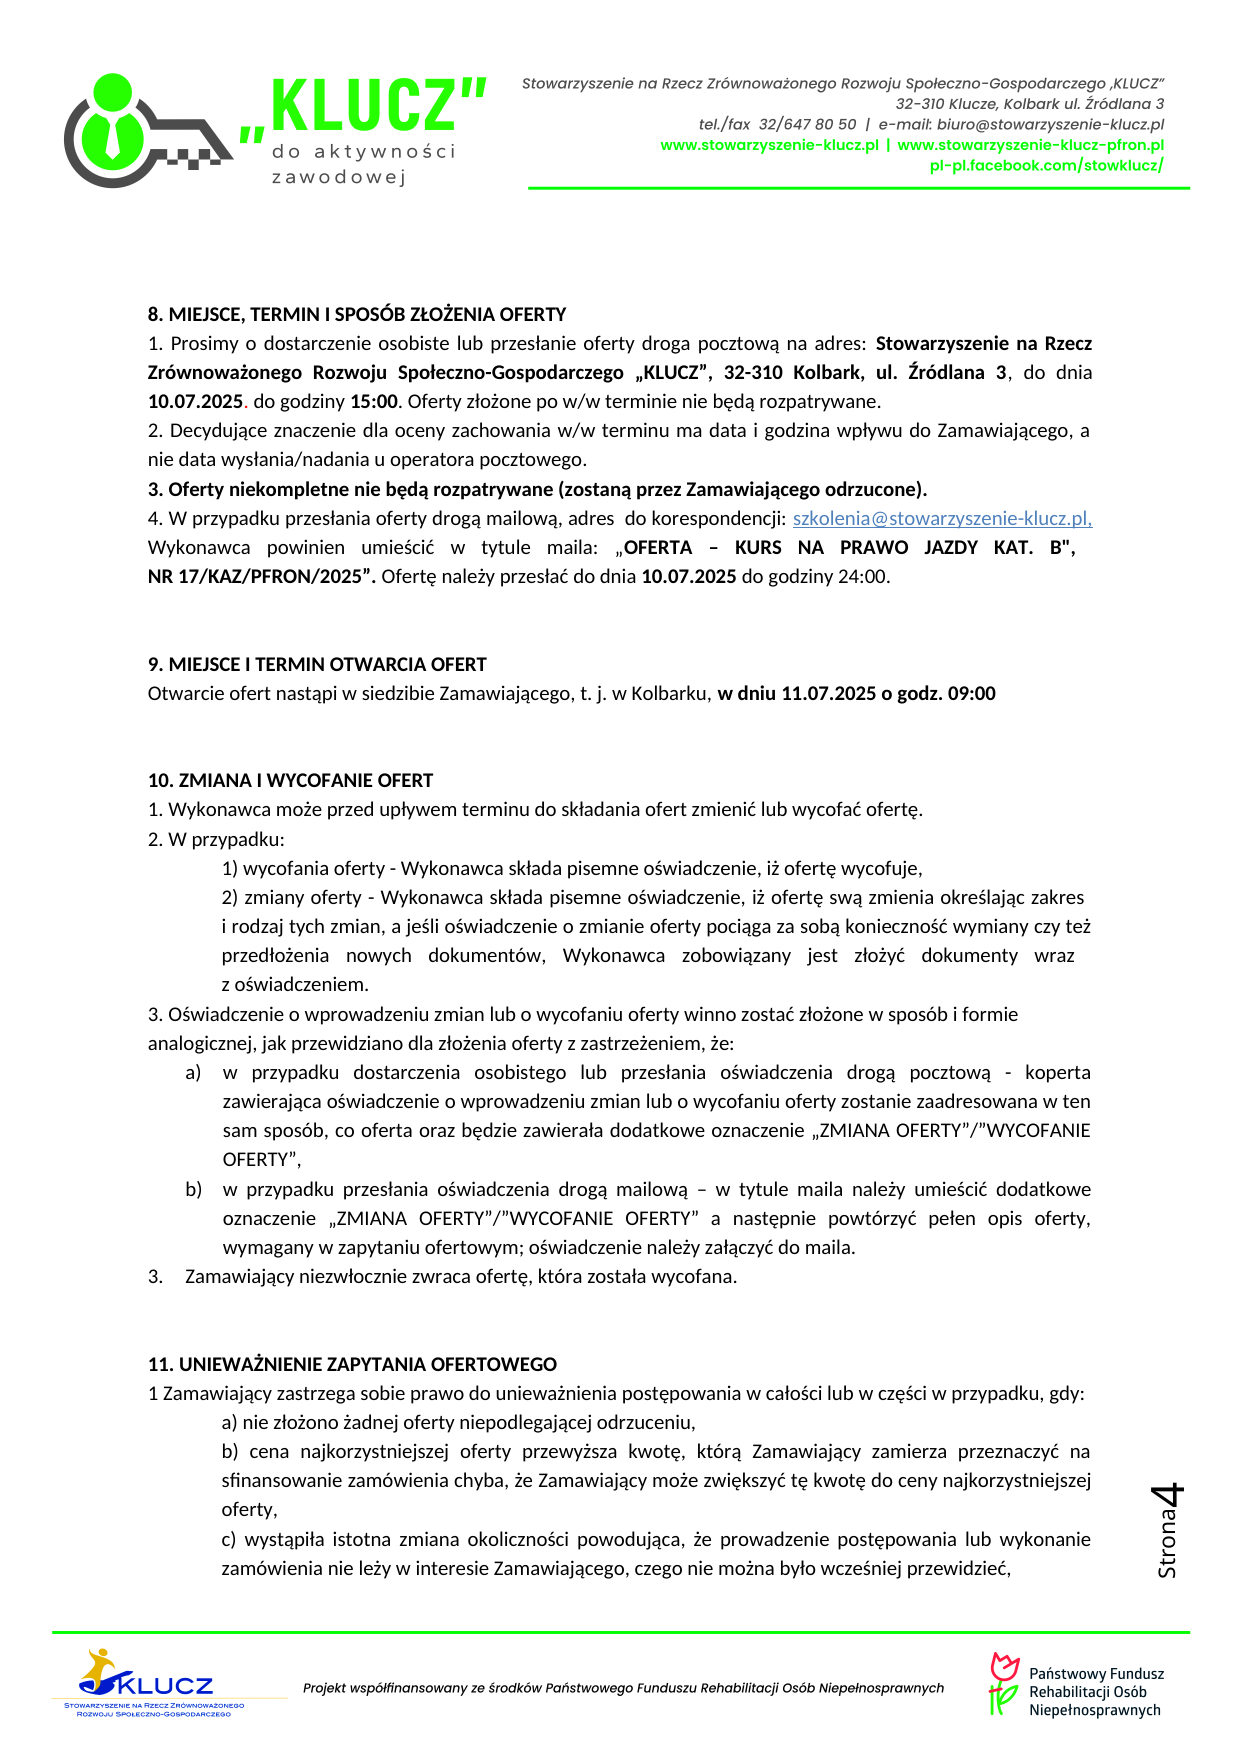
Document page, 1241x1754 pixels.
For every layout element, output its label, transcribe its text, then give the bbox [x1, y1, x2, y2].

list w przypadku dostarczenia osobistego lub przesłania oświadczenia drogą pocztową - koperta zawierająca oświadczenie o wprowadzeniu zmian lub o wycofaniu oferty zostanie zaadresowana w ten sam sposób, co oferta oraz będzie zawierała dodatkowe oznaczenie „ZMIANA OFERTY”/”WYCOFANIE OFERTY”, [185, 1059, 1093, 1172]
text 1 Zamawiający zastrzega sobie prawo do unieważnienia postępowania w całości lub w części w przypadku, gdy: [148, 1380, 1093, 1405]
text Otwarcie ofert nastąpi w siedzibie Zamawiającego, t. j. w Kolbarku, w dniu 11.07.2025 o godz. 09:00 [148, 680, 1093, 705]
text 1) wycofania oferty - Wykonawca składa pisemne oświadczenie, iż ofertę wycofuje, [148, 855, 1093, 880]
text 9. MIEJSCE I TERMIN OTWARCIA OFERT [148, 651, 1093, 676]
text 3. Oferty niekompletne nie będą rozpatrywane (zostaną przez Zamawiającego odrzucone). [148, 476, 1093, 501]
text 4. W przypadku przesłania oferty drogą mailową, adres do korespondencji: szkolenia@stowarzyszenie-klucz.pl, Wykonawca powinien umieścić w tytule maila: „OFERTA – KURS NA PRAWO JAZDY KAT. B", NR 17/KAZ/PFRON/2025”. Ofertę należy przesłać do dnia 10.07.2025 do godziny 24:00. [148, 505, 1093, 589]
text c) wystąpiła istotna zmiana okoliczności powodująca, że prowadzenie postępowania lub wykonanie zamówienia nie leży w interesie Zamawiającego, czego nie można było wcześniej przewidzieć, [221, 1526, 1093, 1580]
text 3. Oświadczenie o wprowadzeniu zmian lub o wycofaniu oferty winno zostać złożone w sposób i formie [148, 1001, 1093, 1026]
list Zamawiający niezwłocznie zwraca ofertę, która została wycofana. [148, 1263, 1093, 1289]
text b) cena najkorzystniejszej oferty przewyższa kwotę, którą Zamawiający zamierza przeznaczyć na sfinansowanie zamówienia chyba, że Zamawiający może zwiększyć tę kwotę do ceny najkorzystniejszej oferty, [221, 1438, 1093, 1522]
text 2. W przypadku: [148, 826, 1093, 851]
text a) nie złożono żadnej oferty niepodlegającej odrzuceniu, [148, 1409, 1093, 1434]
text 10. ZMIANA I WYCOFANIE OFERT [148, 767, 1093, 793]
text 11. UNIEWAŻNIENIE ZAPYTANIA OFERTOWEGO [148, 1351, 1093, 1376]
text 1. Wykonawca może przed upływem terminu do składania ofert zmienić lub wycofać ofertę. [148, 797, 1093, 822]
text 1. Prosimy o dostarczenie osobiste lub przesłanie oferty droga pocztową na adres: Stowarzyszenie na Rzecz Zrównoważonego Rozwoju Społeczno-Gospodarczego „KLUCZ”, 32-310 Kolbark, ul. Źródlana 3, do dnia 10.07.2025. do godziny 15:00. Oferty złożone po w/w terminie nie będą rozpatrywane. [148, 330, 1093, 414]
text analogicznej, jak przewidziano dla złożenia oferty z zastrzeżeniem, że: [148, 1030, 1093, 1055]
list w przypadku przesłania oświadczenia drogą mailową – w tytule maila należy umieścić dodatkowe oznaczenie „ZMIANA OFERTY”/”WYCOFANIE OFERTY” a następnie powtórzyć pełen opis oferty, wymagany w zapytaniu ofertowym; oświadczenie należy załączyć do maila. [185, 1176, 1093, 1259]
text 2. Decydujące znaczenie dla oceny zachowania w/w terminu ma data i godzina wpływu do Zamawiającego, a nie data wysłania/nadania u operatora pocztowego. [148, 417, 1093, 472]
text 2) zmiany oferty - Wykonawca składa pisemne oświadczenie, iż ofertę swą zmienia określając zakres i rodzaj tych zmian, a jeśli oświadczenie o zmianie oferty pociąga za sobą konieczność wymiany czy też przedłożenia nowych dokumentów, Wykonawca zobowiązany jest złożyć dokumenty wraz z oświadczeniem. [221, 884, 1093, 997]
picture [1, 0, 1241, 1752]
text 8. MIEJSCE, TERMIN I SPOSÓB ZŁOŻENIA OFERTY [148, 301, 1093, 326]
